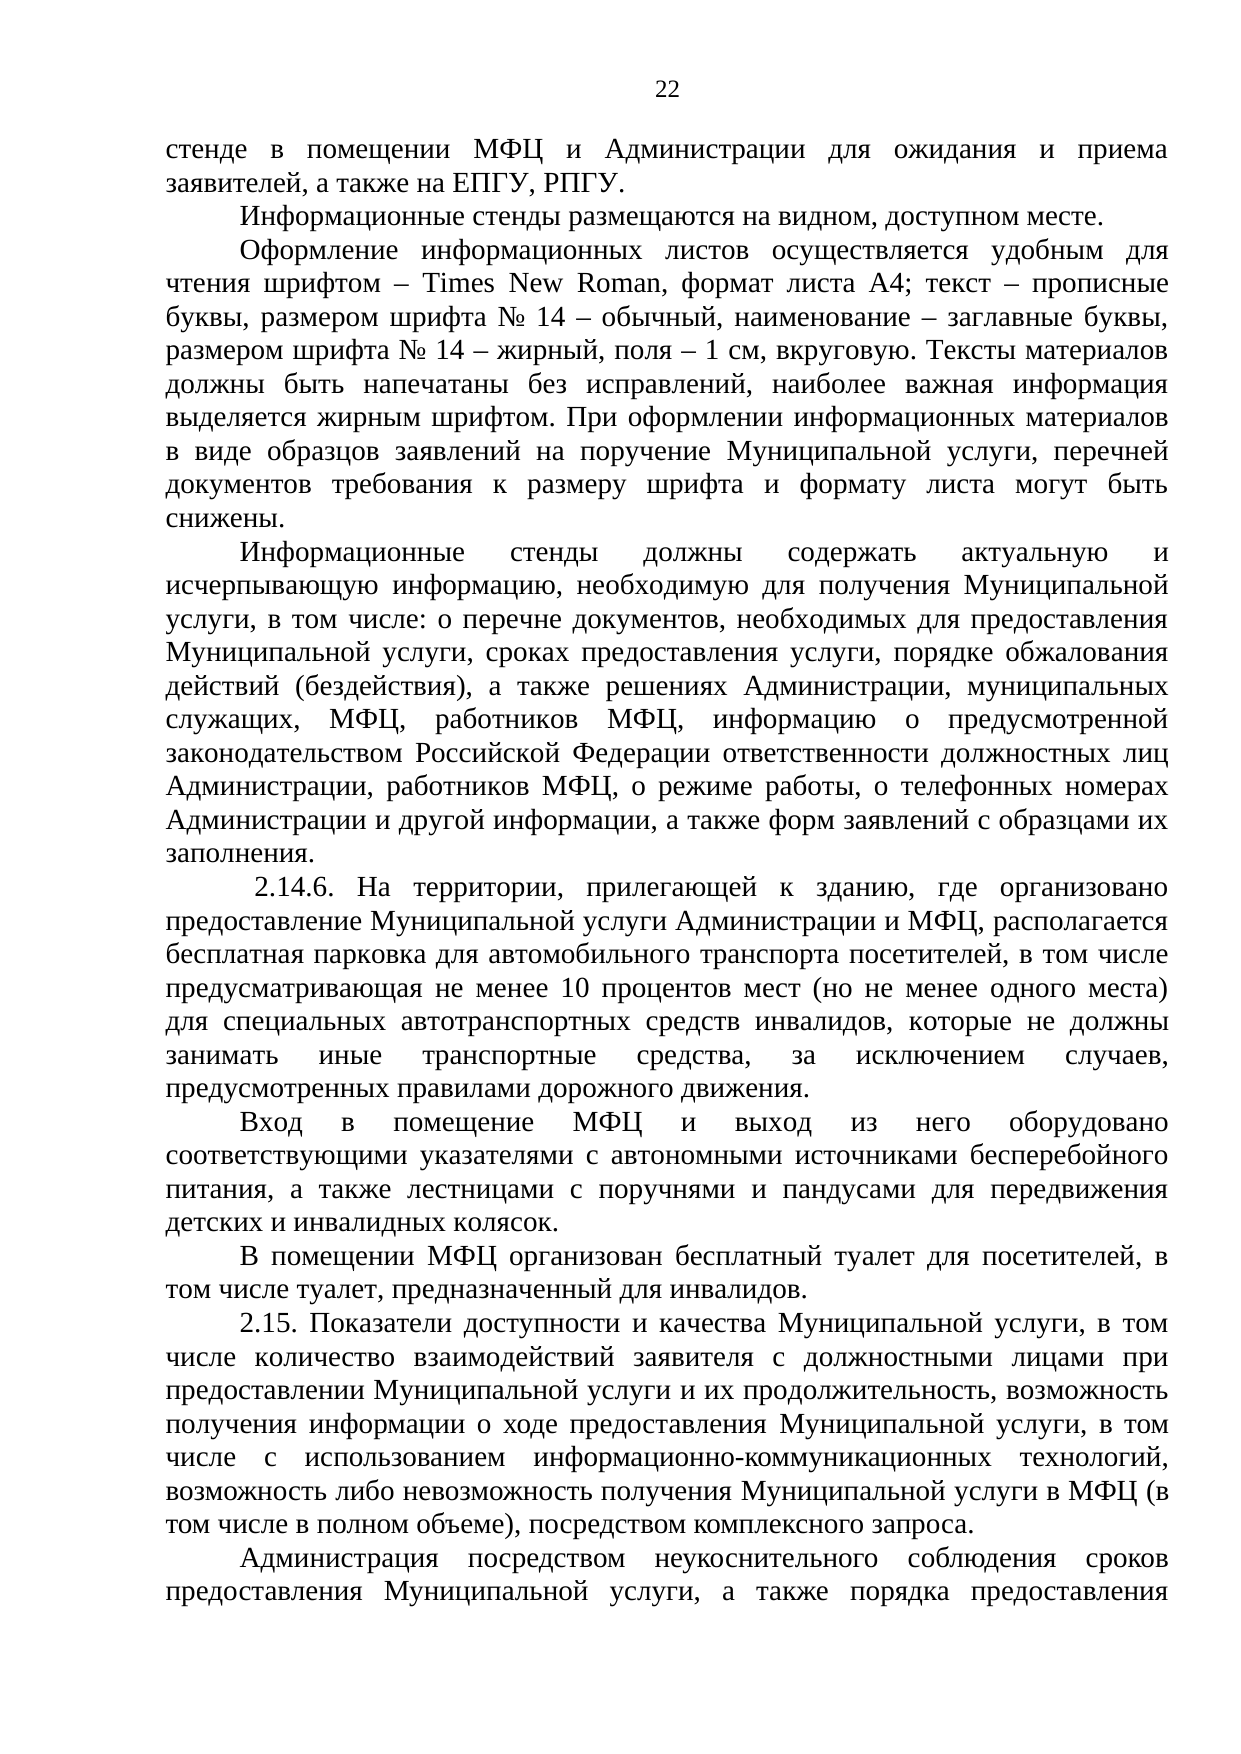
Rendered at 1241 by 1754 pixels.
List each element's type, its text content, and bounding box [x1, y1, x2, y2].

text 2.14.6. На территории, прилегающей к зданию, где организовано предоставление Муниципальной услуги Администрации и МФЦ, располагается бесплатная парковка для автомобильного транспорта посетителей, в том числе предусматривающая не менее 10 процентов мест (но не менее одного места) для специальных автотранспортных средств инвалидов, которые не должны занимать иные транспортные средства, за исключением случаев, предусмотренных правилами дорожного движения. [165, 869, 1169, 1104]
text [165, 131, 1169, 198]
text В помещении МФЦ организован бесплатный туалет для посетителей, в том числе туалет, предназначенный для инвалидов. [165, 1238, 1169, 1305]
text Оформление информационных листов осуществляется удобным для чтения шрифтом – Times New Roman, формат листа А4; текст – прописные буквы, размером шрифта № 14 – обычный, наименование – заглавные буквы, размером шрифта № 14 – жирный, поля – 1 см, вкруговую. Тексты материалов должны быть напечатаны без исправлений, наиболее важная информация выделяется жирным шрифтом. При оформлении информационных материалов в виде образцов заявлений на поручение Муниципальной услуги, перечней документов требования к размеру шрифта и формату листа могут быть снижены. [165, 232, 1169, 534]
text Информационные стенды должны содержать актуальную и исчерпывающую информацию, необходимую для получения Муниципальной услуги, в том числе: о перечне документов, необходимых для предоставления Муниципальной услуги, сроках предоставления услуги, порядке обжалования действий (бездействия), а также решениях Администрации, муниципальных служащих, МФЦ, работников МФЦ, информацию о предусмотренной законодательством Российской Федерации ответственности должностных лиц Администрации, работников МФЦ, о режиме работы, о телефонных номерах Администрации и другой информации, а также форм заявлений с образцами их заполнения. [165, 534, 1169, 869]
text 2.15. Показатели доступности и качества Муниципальной услуги, в том числе количество взаимодействий заявителя с должностными лицами при предоставлении Муниципальной услуги и их продолжительность, возможность получения информации о ходе предоставления Муниципальной услуги, в том числе с использованием информационно-коммуникационных технологий, возможность либо невозможность получения Муниципальной услуги в МФЦ (в том числе в полном объеме), посредством комплексного запроса. [165, 1305, 1169, 1540]
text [165, 1540, 1169, 1607]
text Информационные стенды размещаются на видном, доступном месте. [165, 198, 1169, 232]
text Вход в помещение МФЦ и выход из него оборудовано соответствующими указателями с автономными источниками бесперебойного питания, а также лестницами с поручнями и пандусами для передвижения детских и инвалидных колясок. [165, 1104, 1169, 1238]
